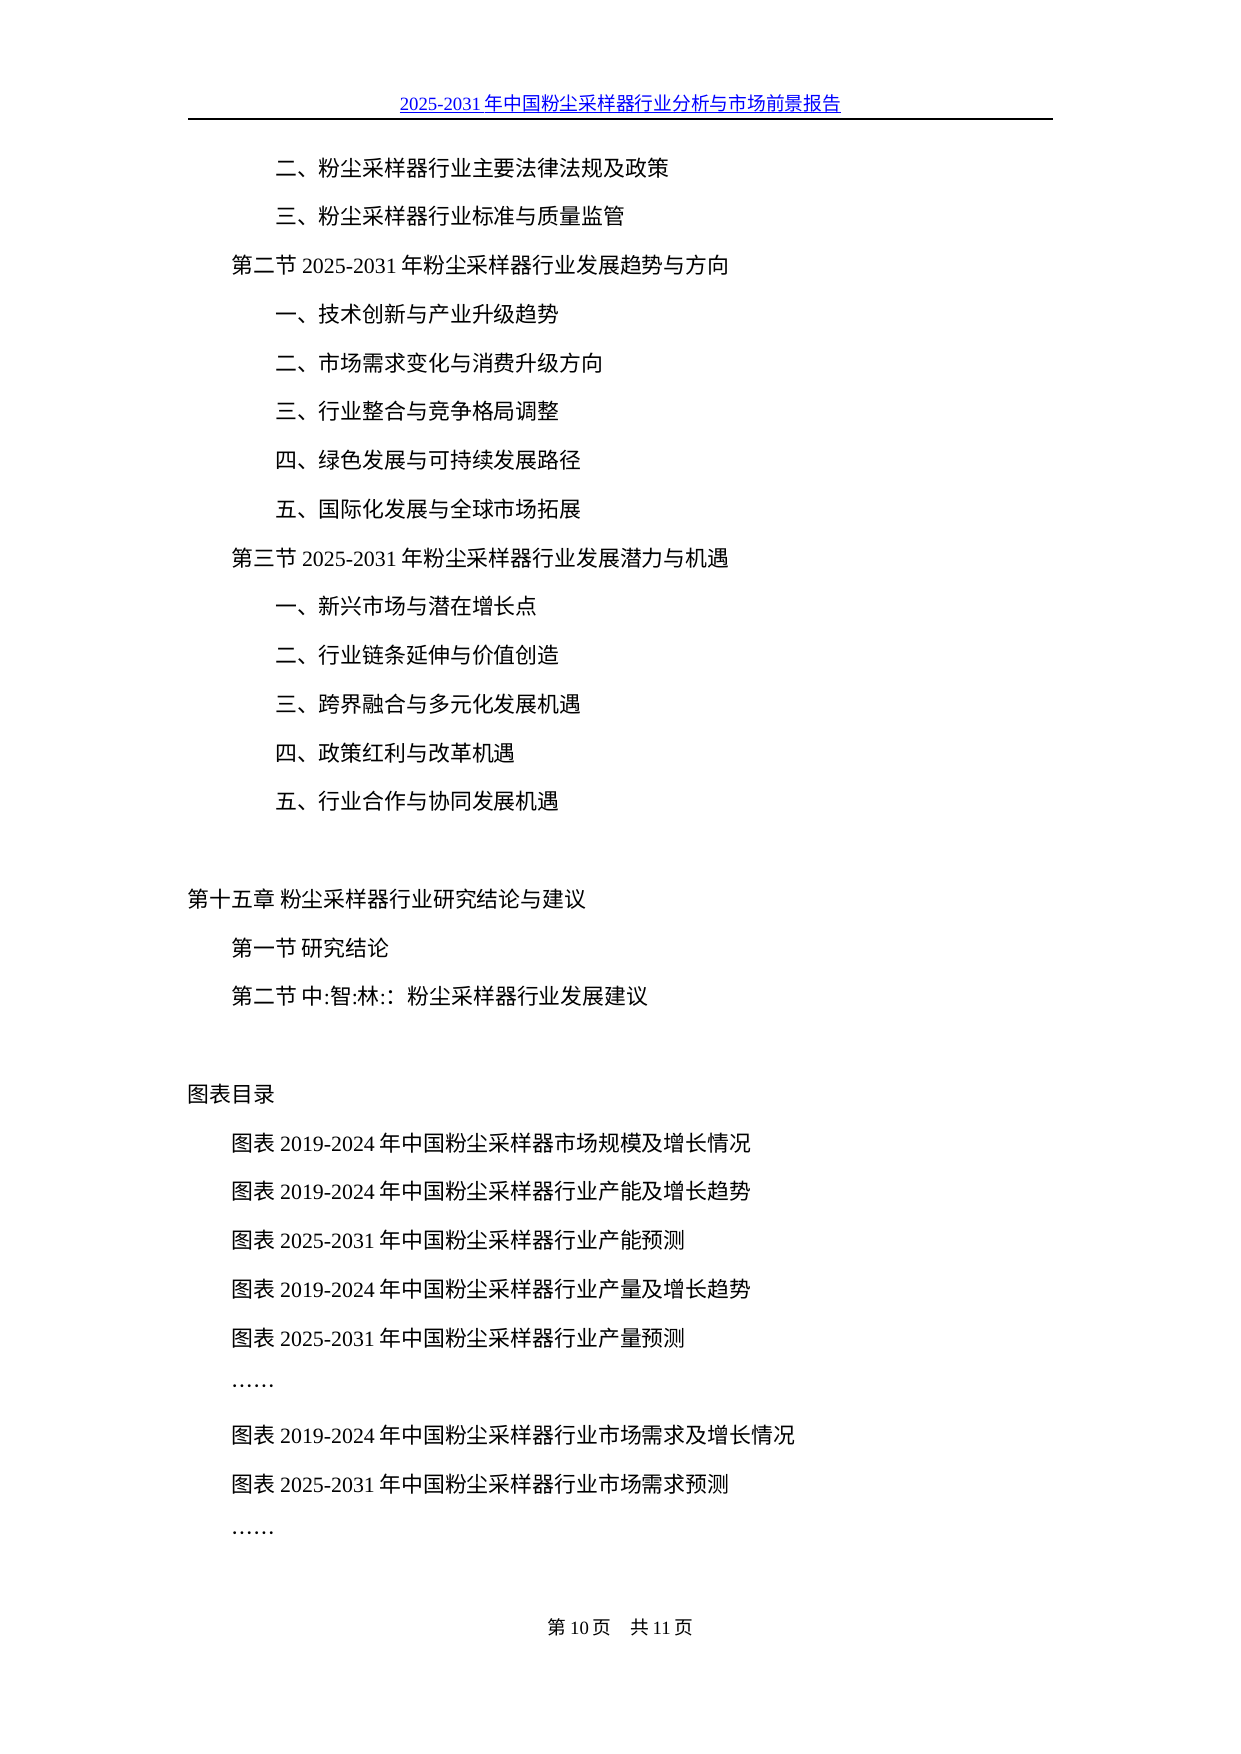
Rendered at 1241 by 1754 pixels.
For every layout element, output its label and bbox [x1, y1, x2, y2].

text [187, 150, 1053, 1548]
